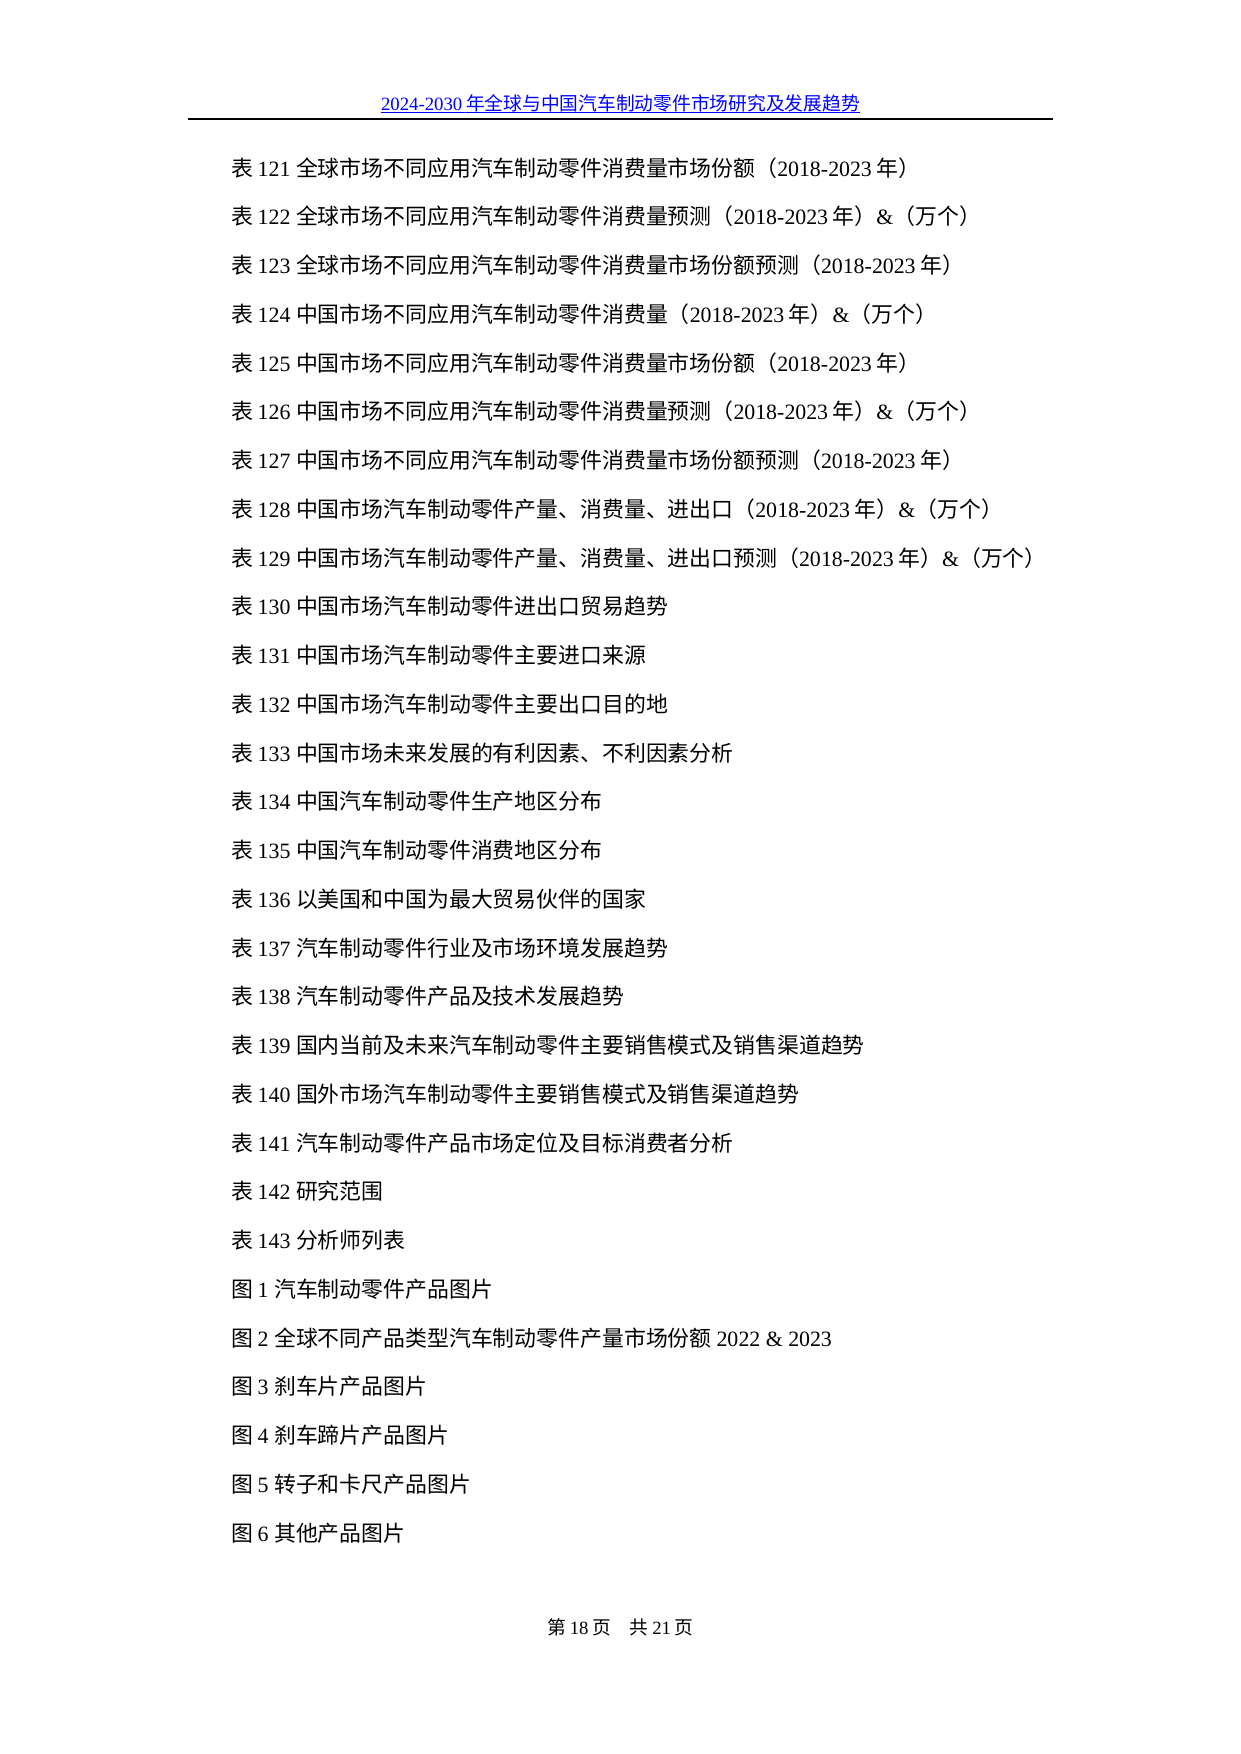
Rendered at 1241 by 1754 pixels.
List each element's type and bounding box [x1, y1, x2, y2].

text [187, 150, 1053, 1548]
